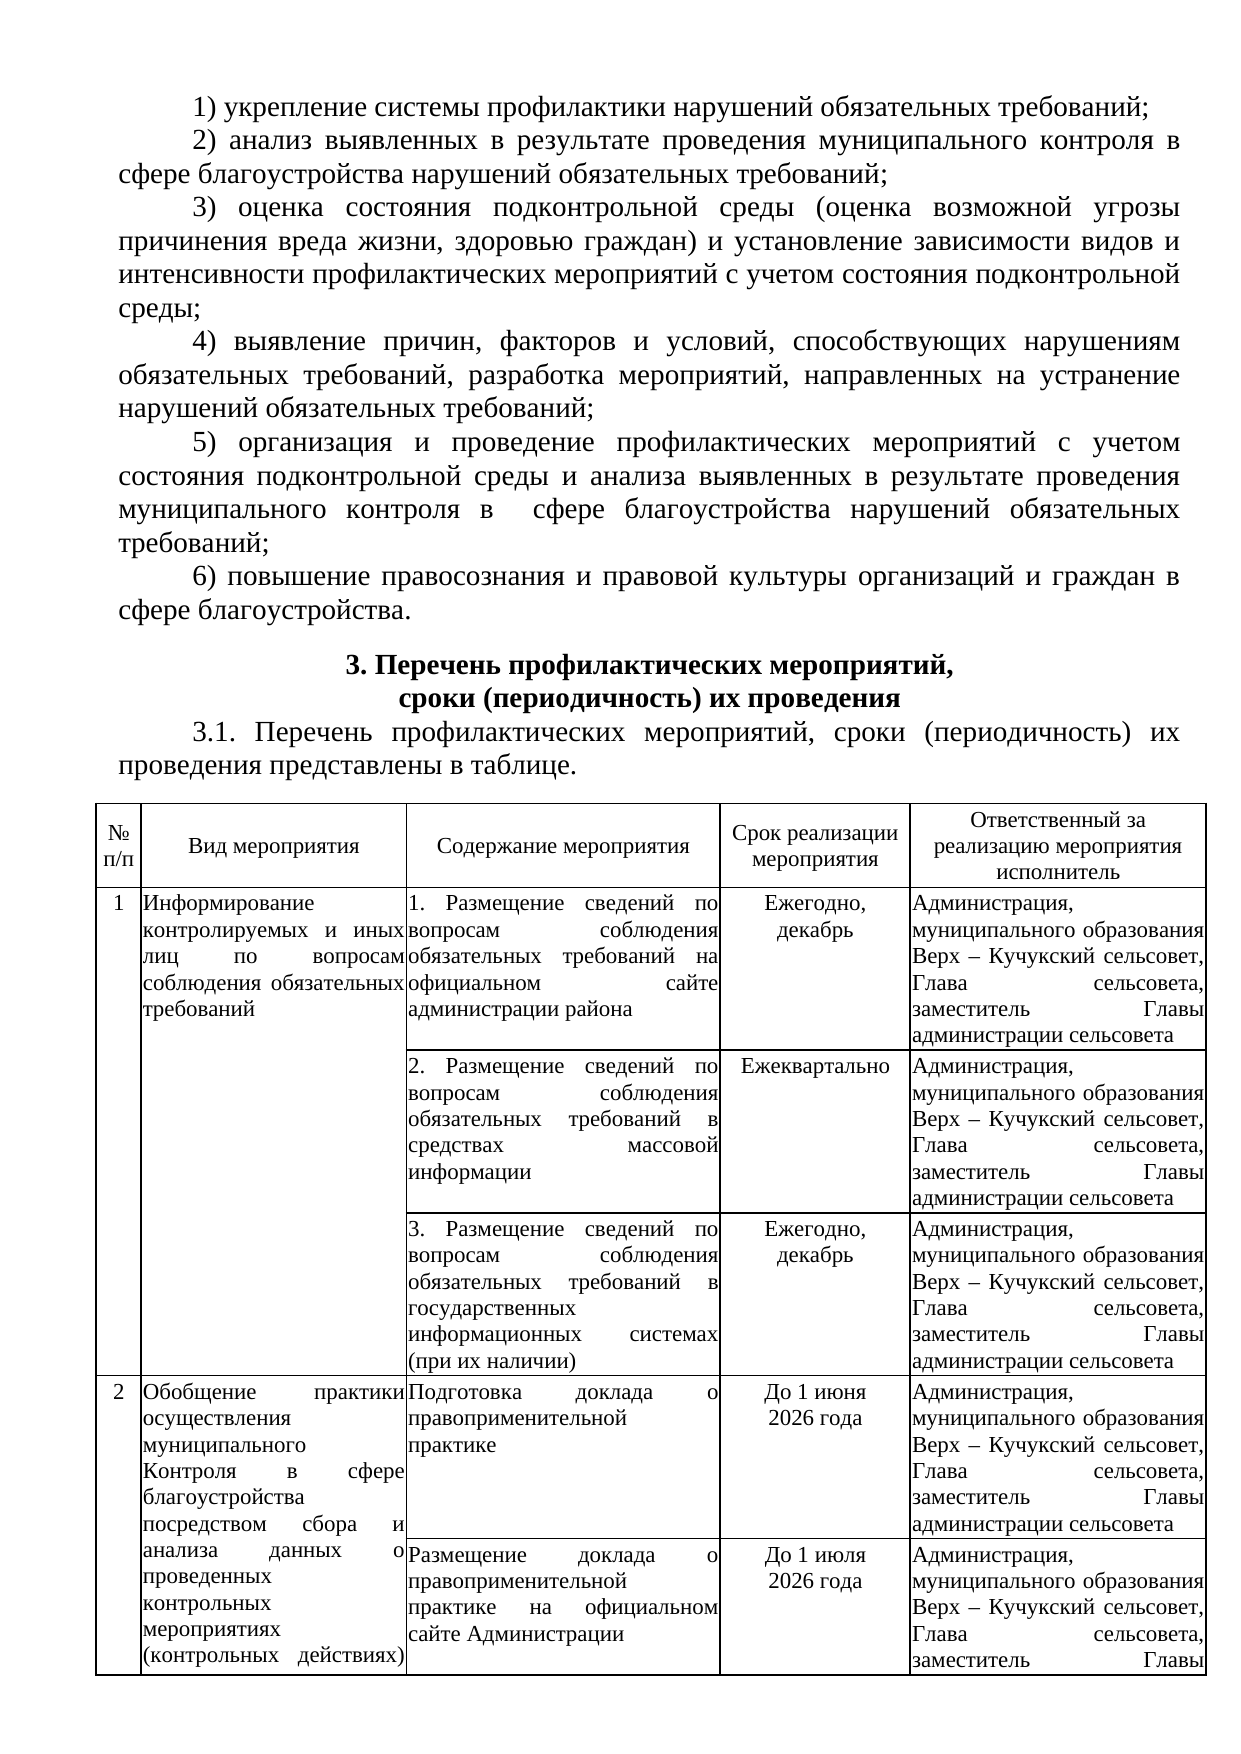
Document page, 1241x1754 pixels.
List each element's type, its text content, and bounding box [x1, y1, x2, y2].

table_cell Администрация, муниципального образования Верх – Кучукский сельсовет, Глава сельсовета, заместитель Главы администрации сельсовета [911, 888, 1205, 1049]
table_cell 1. Размещение сведений по вопросам соблюдения обязательных требований на официальном сайте администрации района [407, 888, 719, 1049]
table_header Вид мероприятия [142, 804, 406, 886]
text 1) укрепление системы профилактики нарушений обязательных требований; [118, 89, 1181, 122]
text 6) повышение правосознания и правовой культуры организаций и граждан в сфере благоустройства. [118, 558, 1181, 625]
table_cell 3. Размещение сведений по вопросам соблюдения обязательных требований в государственных информационных системах (при их наличии) [407, 1214, 719, 1375]
text сроки (периодичность) их проведения [118, 680, 1181, 714]
text 2) анализ выявленных в результате проведения муниципального контроля в сфере благоустройства нарушений обязательных требований; [118, 122, 1181, 189]
table_cell Ежеквартально [721, 1051, 909, 1212]
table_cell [407, 1539, 719, 1674]
table_cell 2. Размещение сведений по вопросам соблюдения обязательных требований в средствах массовой информации [407, 1051, 719, 1212]
text 3. Перечень профилактических мероприятий, [118, 647, 1181, 680]
text 3) оценка состояния подконтрольной среды (оценка возможной угрозы причинения вреда жизни, здоровью граждан) и установление зависимости видов и интенсивности профилактических мероприятий с учетом состояния подконтрольной среды; [118, 189, 1181, 323]
text 4) выявление причин, факторов и условий, способствующих нарушениям обязательных требований, разработка мероприятий, направленных на устранение нарушений обязательных требований; [118, 323, 1181, 424]
text 5) организация и проведение профилактических мероприятий с учетом состояния подконтрольной среды и анализа выявленных в результате проведения муниципального контроля в сфере благоустройства нарушений обязательных требований; [118, 424, 1181, 558]
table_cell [911, 1539, 1205, 1674]
table_cell Ежегодно, декабрь [721, 888, 909, 1049]
table_cell Администрация, муниципального образования Верх – Кучукский сельсовет, Глава сельсовета, заместитель Главы администрации сельсовета [911, 1376, 1205, 1538]
table_header Ответственный за реализацию мероприятия исполнитель [911, 804, 1205, 886]
text 3.1. Перечень профилактических мероприятий, сроки (периодичность) их проведения представлены в таблице. [118, 714, 1181, 781]
table_header Срок реализации мероприятия [721, 804, 909, 886]
table_cell Ежегодно, декабрь [721, 1214, 909, 1375]
table_cell 2 [97, 1376, 140, 1674]
table_cell 1 [97, 888, 140, 1375]
table_cell До 1 июля 2026 года [721, 1539, 909, 1674]
table_header Содержание мероприятия [407, 804, 719, 886]
table_cell Информирование контролируемых и иных лиц по вопросам соблюдения обязательных требований [142, 888, 406, 1375]
table_cell До 1 июня 2026 года [721, 1376, 909, 1538]
table_cell Администрация, муниципального образования Верх – Кучукский сельсовет, Глава сельсовета, заместитель Главы администрации сельсовета [911, 1214, 1205, 1375]
table_cell Подготовка доклада о правоприменительной практике [407, 1376, 719, 1538]
table_cell Администрация, муниципального образования Верх – Кучукский сельсовет, Глава сельсовета, заместитель Главы администрации сельсовета [911, 1051, 1205, 1212]
table_header № п/п [97, 804, 140, 886]
table_cell Обобщение практики осуществления муниципального Контроля в сфере благоустройства посредством сбора и анализа данных о проведенных контрольных мероприятиях (контрольных действиях) и их результатах, в том числе анализа выявленных в результате проведения муниципального контроля в сфере благоустройства нарушений обязательных требований контролируемыми лицами [142, 1376, 406, 1674]
